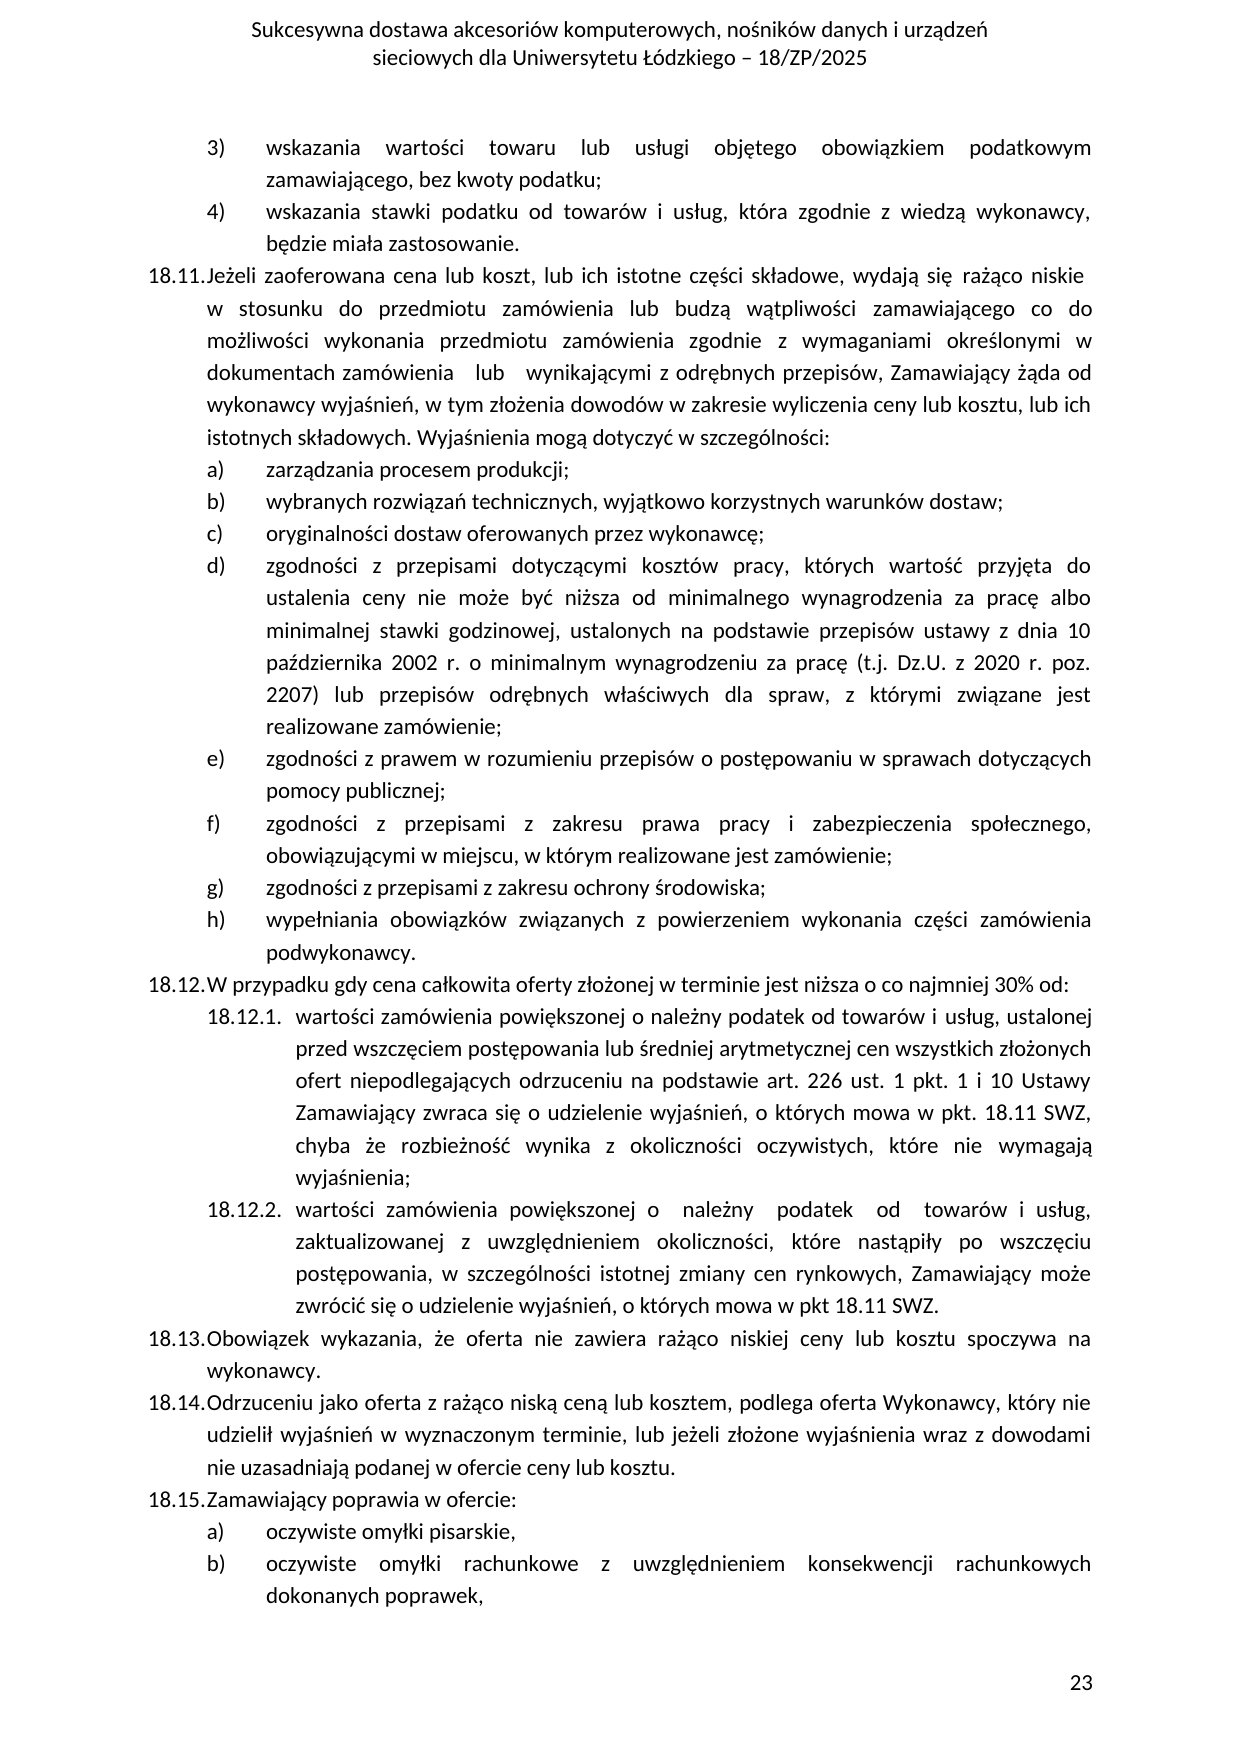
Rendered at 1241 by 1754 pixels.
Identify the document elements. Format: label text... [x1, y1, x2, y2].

list wybranych rozwiązań technicznych, wyjątkowo korzystnych warunków dostaw; [207, 487, 1093, 515]
list Zamawiający poprawia w ofercie: [148, 1485, 1093, 1513]
list oryginalności dostaw oferowanych przez wykonawcę; [207, 519, 1093, 547]
list zgodności z przepisami z zakresu prawa pracy i zabezpieczenia społecznego, obowiązującymi w miejscu, w którym realizowane jest zamówienie; [207, 809, 1093, 869]
list W przypadku gdy cena całkowita oferty złożonej w terminie jest niższa o co najmniej 30% od: [148, 970, 1093, 998]
list Odrzuceniu jako oferta z rażąco niską ceną lub kosztem, podlega oferta Wykonawcy, który nie udzielił wyjaśnień w wyznaczonym terminie, lub jeżeli złożone wyjaśnienia wraz z dowodami nie uzasadniają podanej w ofercie ceny lub kosztu. [148, 1388, 1093, 1481]
list wartości zamówienia powiększonej o należny podatek od towarów i usług, ustalonej przed wszczęciem postępowania lub średniej arytmetycznej cen wszystkich złożonych ofert niepodlegających odrzuceniu na podstawie art. 226 ust. 1 pkt. 1 i 10 Ustawy Zamawiający zwraca się o udzielenie wyjaśnień, o których mowa w pkt. 18.11 SWZ, chyba że rozbieżność wynika z okoliczności oczywistych, które nie wymagają wyjaśnienia; [207, 1002, 1093, 1191]
list zgodności z przepisami z zakresu ochrony środowiska; [207, 873, 1093, 901]
list wypełniania obowiązków związanych z powierzeniem wykonania części zamówienia podwykonawcy. [207, 905, 1093, 966]
list oczywiste omyłki rachunkowe z uwzględnieniem konsekwencji rachunkowych dokonanych poprawek, [207, 1549, 1093, 1609]
list zgodności z prawem w rozumieniu przepisów o postępowaniu w sprawach dotyczących pomocy publicznej; [207, 744, 1093, 805]
text 3) wskazania wartości towaru lub usługi objętego obowiązkiem podatkowym zamawiającego, bez kwoty podatku; [207, 133, 1093, 193]
list zarządzania procesem produkcji; [207, 455, 1093, 483]
list zgodności z przepisami dotyczącymi kosztów pracy, których wartość przyjęta do ustalenia ceny nie może być niższa od minimalnego wynagrodzenia za pracę albo minimalnej stawki godzinowej, ustalonych na podstawie przepisów ustawy z dnia 10 października 2002 r. o minimalnym wynagrodzeniu za pracę (t.j. Dz.U. z 2020 r. poz. 2207) lub przepisów odrębnych właściwych dla spraw, z którymi związane jest realizowane zamówienie; [207, 551, 1093, 740]
list wartości zamówienia powiększonej o należny podatek od towarów i usług, zaktualizowanej z uwzględnieniem okoliczności, które nastąpiły po wszczęciu postępowania, w szczególności istotnej zmiany cen rynkowych, Zamawiający może zwrócić się o udzielenie wyjaśnień, o których mowa w pkt 18.11 SWZ. [207, 1195, 1093, 1320]
list Jeżeli zaoferowana cena lub koszt, lub ich istotne części składowe, wydają się rażąco niskie w stosunku do przedmiotu zamówienia lub budzą wątpliwości zamawiającego co do możliwości wykonania przedmiotu zamówienia zgodnie z wymaganiami określonymi w dokumentach zamówienia lub wynikającymi z odrębnych przepisów, Zamawiający żąda od wykonawcy wyjaśnień, w tym złożenia dowodów w zakresie wyliczenia ceny lub kosztu, lub ich istotnych składowych. Wyjaśnienia mogą dotyczyć w szczególności: [148, 262, 1093, 451]
text 4) wskazania stawki podatku od towarów i usług, która zgodnie z wiedzą wykonawcy, będzie miała zastosowanie. [207, 197, 1093, 257]
list Obowiązek wykazania, że oferta nie zawiera rażąco niskiej ceny lub kosztu spoczywa na wykonawcy. [148, 1324, 1093, 1384]
list oczywiste omyłki pisarskie, [207, 1517, 1093, 1545]
